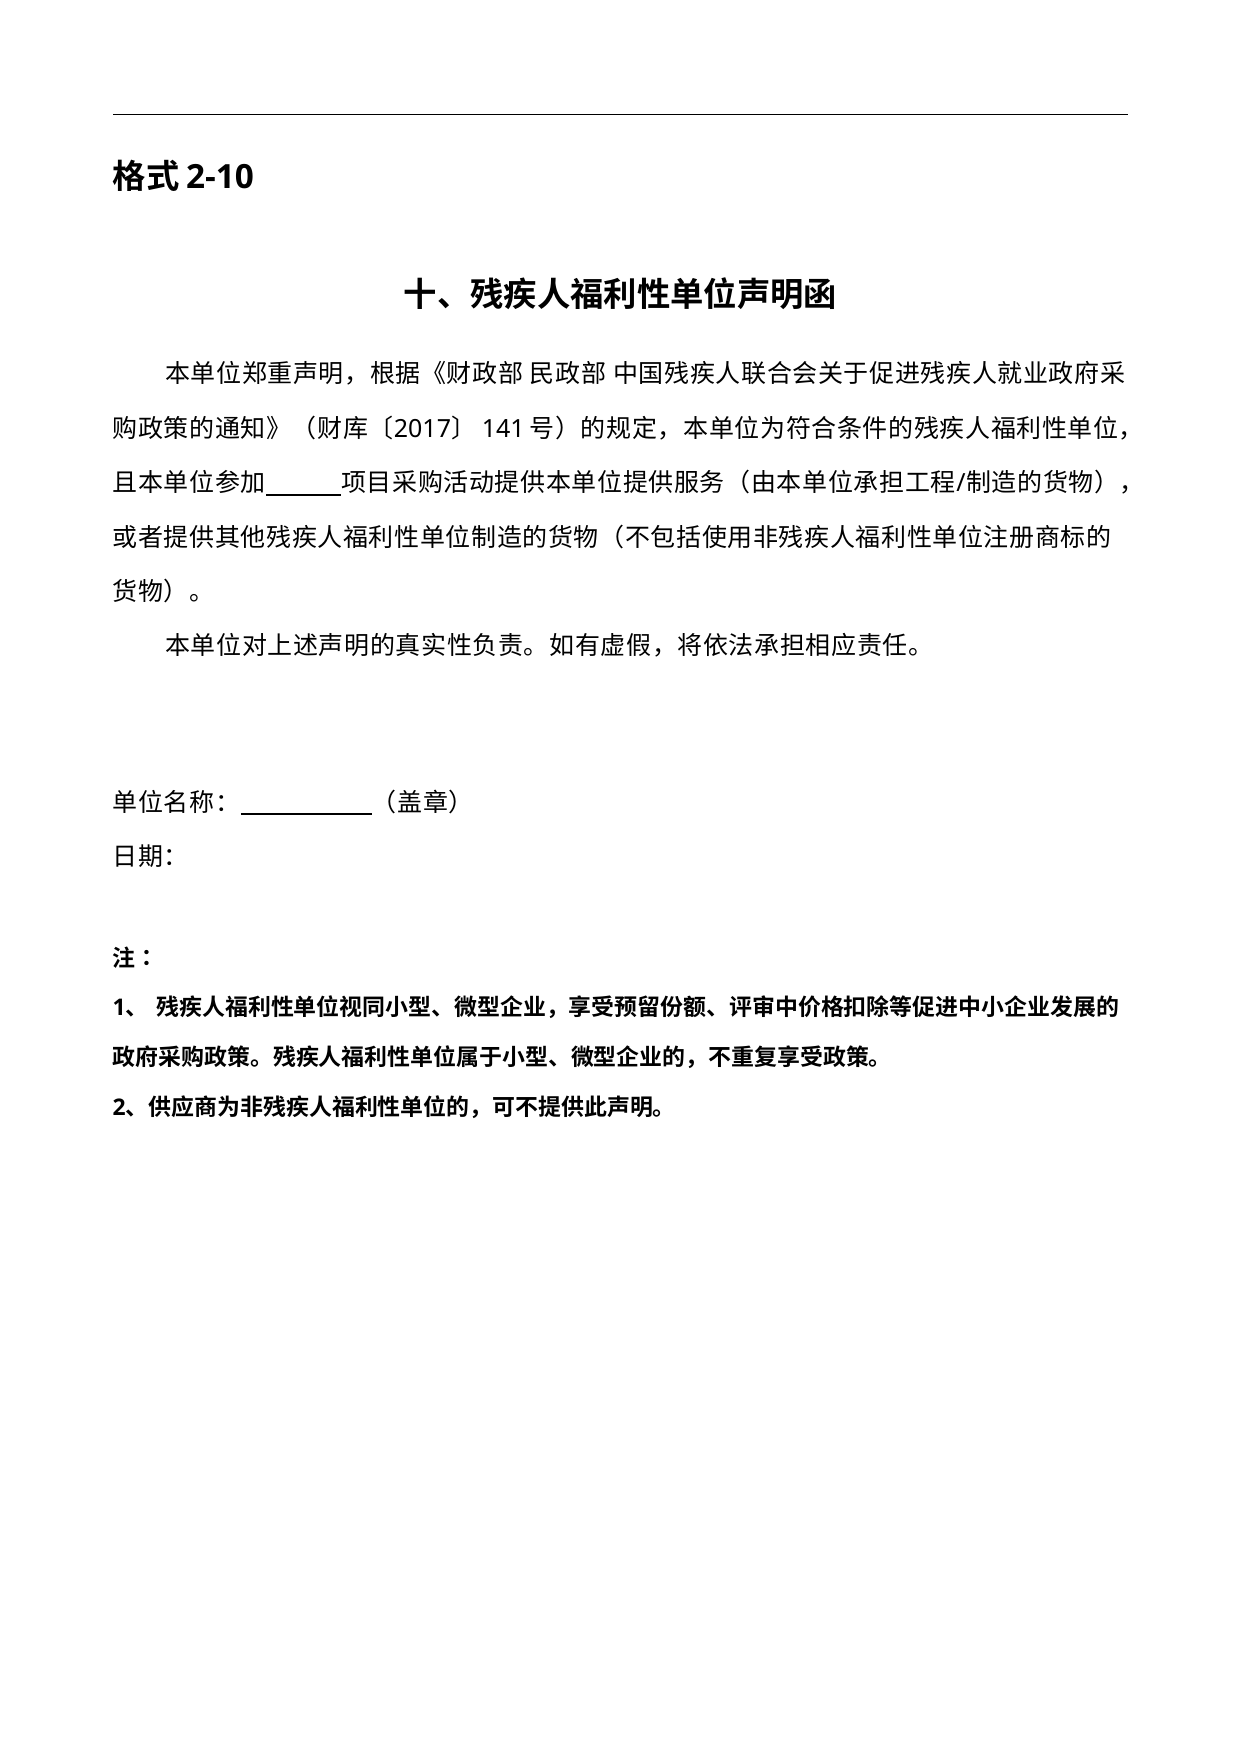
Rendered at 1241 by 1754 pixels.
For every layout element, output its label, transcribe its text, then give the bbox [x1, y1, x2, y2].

text 单位名称： （盖章） [112, 782, 965, 818]
text 注： [112, 942, 1128, 973]
text 本单位郑重声明，根据《财政部 民政部 中国残疾人联合会关于促进残疾人就业政府采购政策的通知》（财库〔2017〕 141号）的规定，本单位为符合条件的残疾人福利性单位，且本单位参加 项目采购活动提供本单位提供服务（由本单位承担工程/制造的货物），或者提供其他残疾人福利性单位制造的货物（不包括使用非残疾人福利性单位注册商标的货物）。 [112, 354, 1128, 608]
text 日期： [112, 837, 1128, 873]
text 2、供应商为非残疾人福利性单位的，可不提供此声明。 格式2-11 [112, 1089, 1128, 1122]
text 格式2-10 [112, 150, 1128, 198]
text 十、残疾人福利性单位声明函 [112, 268, 1128, 316]
text 本单位对上述声明的真实性负责。如有虚假，将依法承担相应责任。 [112, 626, 1128, 662]
list 残疾人福利性单位视同小型、微型企业，享受预留份额、评审中价格扣除等促进中小企业发展的政府采购政策。残疾人福利性单位属于小型、微型企业的，不重复享受政策。 [112, 989, 1128, 1072]
